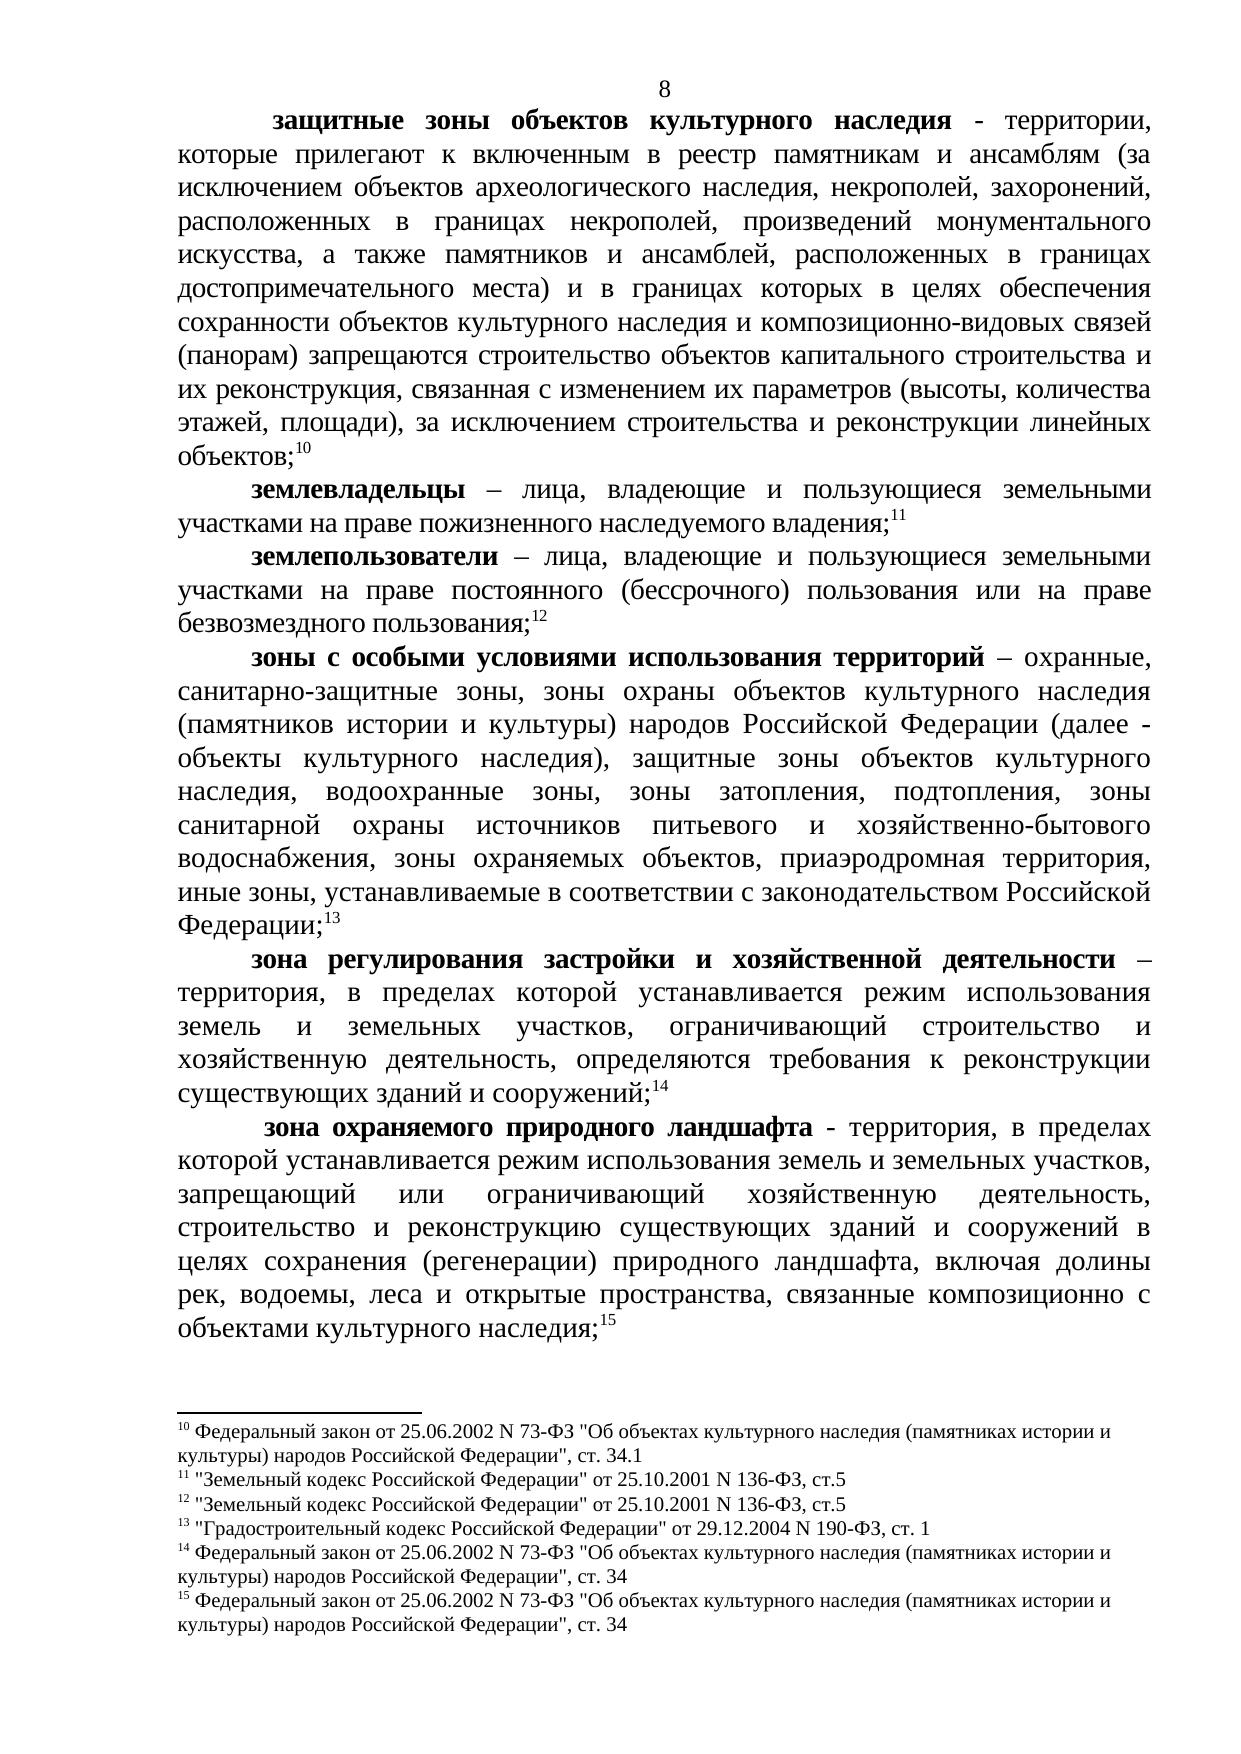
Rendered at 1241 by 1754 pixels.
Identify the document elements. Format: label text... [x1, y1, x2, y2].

text землевладельцы – лица, владеющие и пользующиеся земельными участками на праве пожизненного наследуемого владения; [177, 471, 1152, 538]
text землепользователи – лица, владеющие и пользующиеся земельными участками на праве постоянного (бессрочного) пользования или на праве безвозмездного пользования; [177, 538, 1152, 639]
text зона охраняемого природного ландшафта - территория, в пределах которой устанавливается режим использования земель и земельных участков, запрещающий или ограничивающий хозяйственную деятельность, строительство и реконструкцию существующих зданий и сооружений в целях сохранения (регенерации) природного ландшафта, включая долины рек, водоемы, леса и открытые пространства, связанные композиционно с объектами культурного наследия; [177, 1109, 1152, 1343]
text защитные зоны объектов культурного наследия - территории, которые прилегают к включенным в реестр памятникам и ансамблям (за исключением объектов археологического наследия, некрополей, захоронений, расположенных в границах некрополей, произведений монументального искусства, а также памятников и ансамблей, расположенных в границах достопримечательного места) и в границах которых в целях обеспечения сохранности объектов культурного наследия и композиционно-видовых связей (панорам) запрещаются строительство объектов капитального строительства и их реконструкция, связанная с изменением их параметров (высоты, количества этажей, площади), за исключением строительства и реконструкции линейных объектов; [177, 102, 1152, 471]
text зоны с особыми условиями использования территорий – охранные, санитарно-защитные зоны, зоны охраны объектов культурного наследия (памятников истории и культуры) народов Российской Федерации (далее - объекты культурного наследия), защитные зоны объектов культурного наследия, водоохранные зоны, зоны затопления, подтопления, зоны санитарной охраны источников питьевого и хозяйственно-бытового водоснабжения, зоны охраняемых объектов, приаэродромная территория, иные зоны, устанавливаемые в соответствии с законодательством Российской Федерации; [177, 639, 1152, 941]
text зона регулирования застройки и хозяйственной деятельности – территория, в пределах которой устанавливается режим использования земель и земельных участков, ограничивающий строительство и хозяйственную деятельность, определяются требования к реконструкции существующих зданий и сооружений; [177, 941, 1152, 1109]
